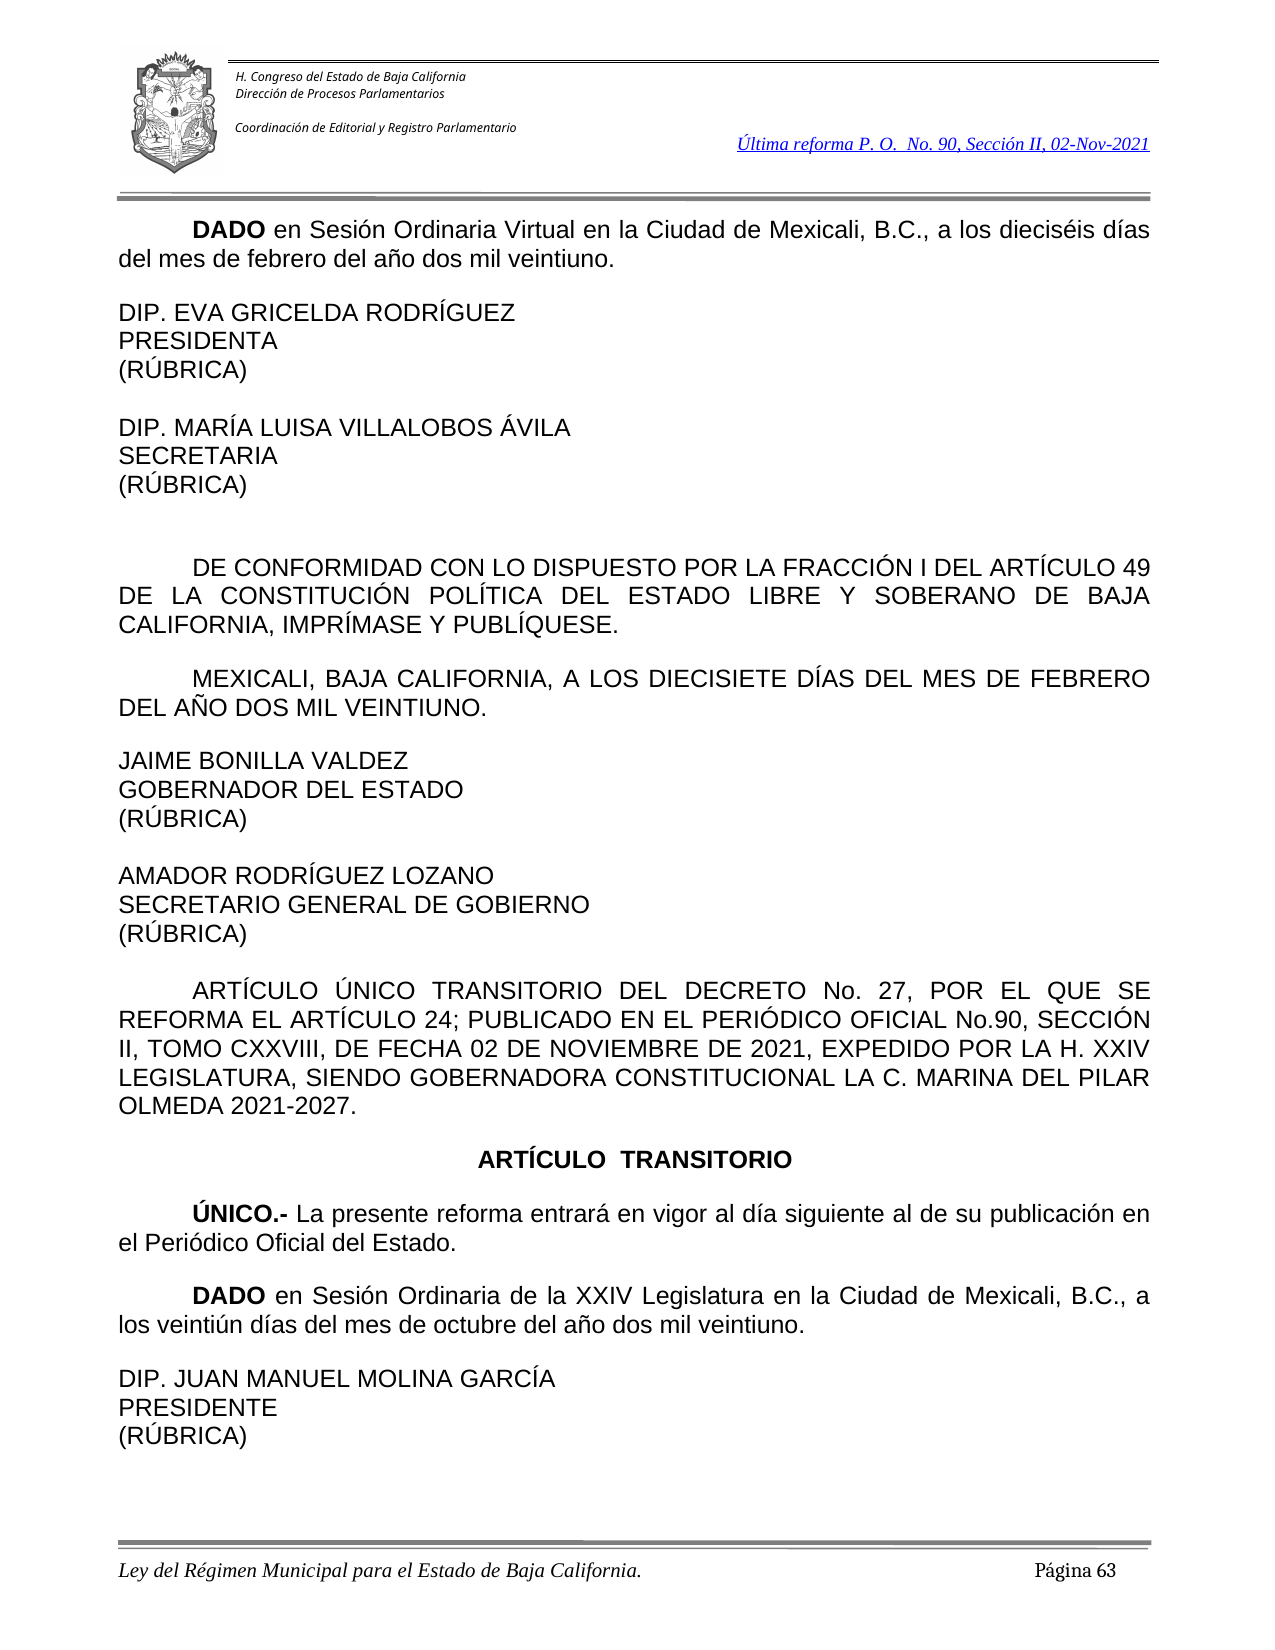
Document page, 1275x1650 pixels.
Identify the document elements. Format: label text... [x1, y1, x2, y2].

text DADO en Sesión Ordinaria de la XXIV Legislatura en la Ciudad de Mexicali, B.C., a los veintiún días del mes de octubre del año dos mil veintiuno. [118, 1281, 1152, 1339]
text (RÚBRICA) [118, 355, 1152, 384]
text (RÚBRICA) [118, 804, 1152, 833]
text SECRETARIO GENERAL DE GOBIERNO [118, 890, 1152, 919]
text ARTÍCULO TRANSITORIO [118, 1145, 1152, 1174]
text DIP. MARÍA LUISA VILLALOBOS ÁVILA [118, 413, 1152, 441]
text DIP. EVA GRICELDA RODRÍGUEZ [118, 298, 1152, 326]
text (RÚBRICA) [118, 470, 1152, 499]
text (RÚBRICA) [118, 919, 1152, 948]
text DADO en Sesión Ordinaria Virtual en la Ciudad de Mexicali, B.C., a los dieciséis días del mes de febrero del año dos mil veintiuno. [118, 215, 1152, 273]
text DIP. JUAN MANUEL MOLINA GARCÍA [118, 1364, 1152, 1393]
picture [118, 44, 227, 175]
text (RÚBRICA) [118, 1421, 1152, 1450]
text ÚNICO.- La presente reforma entrará en vigor al día siguiente al de su publicación en el Periódico Oficial del Estado. [118, 1199, 1152, 1256]
text JAIME BONILLA VALDEZ [118, 746, 1152, 775]
text GOBERNADOR DEL ESTADO [118, 775, 1152, 804]
text SECRETARIA [118, 441, 1152, 470]
text PRESIDENTA [118, 326, 1152, 355]
text ARTÍCULO ÚNICO TRANSITORIO DEL DECRETO No. 27, POR EL QUE SE REFORMA EL ARTÍCULO 24; PUBLICADO EN EL PERIÓDICO OFICIAL No.90, SECCIÓN II, TOMO CXXVIII, DE FECHA 02 DE NOVIEMBRE DE 2021, EXPEDIDO POR LA H. XXIV LEGISLATURA, SIENDO GOBERNADORA CONSTITUCIONAL LA C. MARINA DEL PILAR OLMEDA 2021-2027. [118, 976, 1152, 1120]
text MEXICALI, BAJA CALIFORNIA, A LOS DIECISIETE DÍAS DEL MES DE FEBRERO DEL AÑO DOS MIL VEINTIUNO. [118, 664, 1152, 721]
text PRESIDENTE [118, 1393, 1152, 1421]
text AMADOR RODRÍGUEZ LOZANO [118, 861, 1152, 890]
text DE CONFORMIDAD CON LO DISPUESTO POR LA FRACCIÓN I DEL ARTÍCULO 49 DE LA CONSTITUCIÓN POLÍTICA DEL ESTADO LIBRE Y SOBERANO DE BAJA CALIFORNIA, IMPRÍMASE Y PUBLÍQUESE. [118, 553, 1152, 639]
